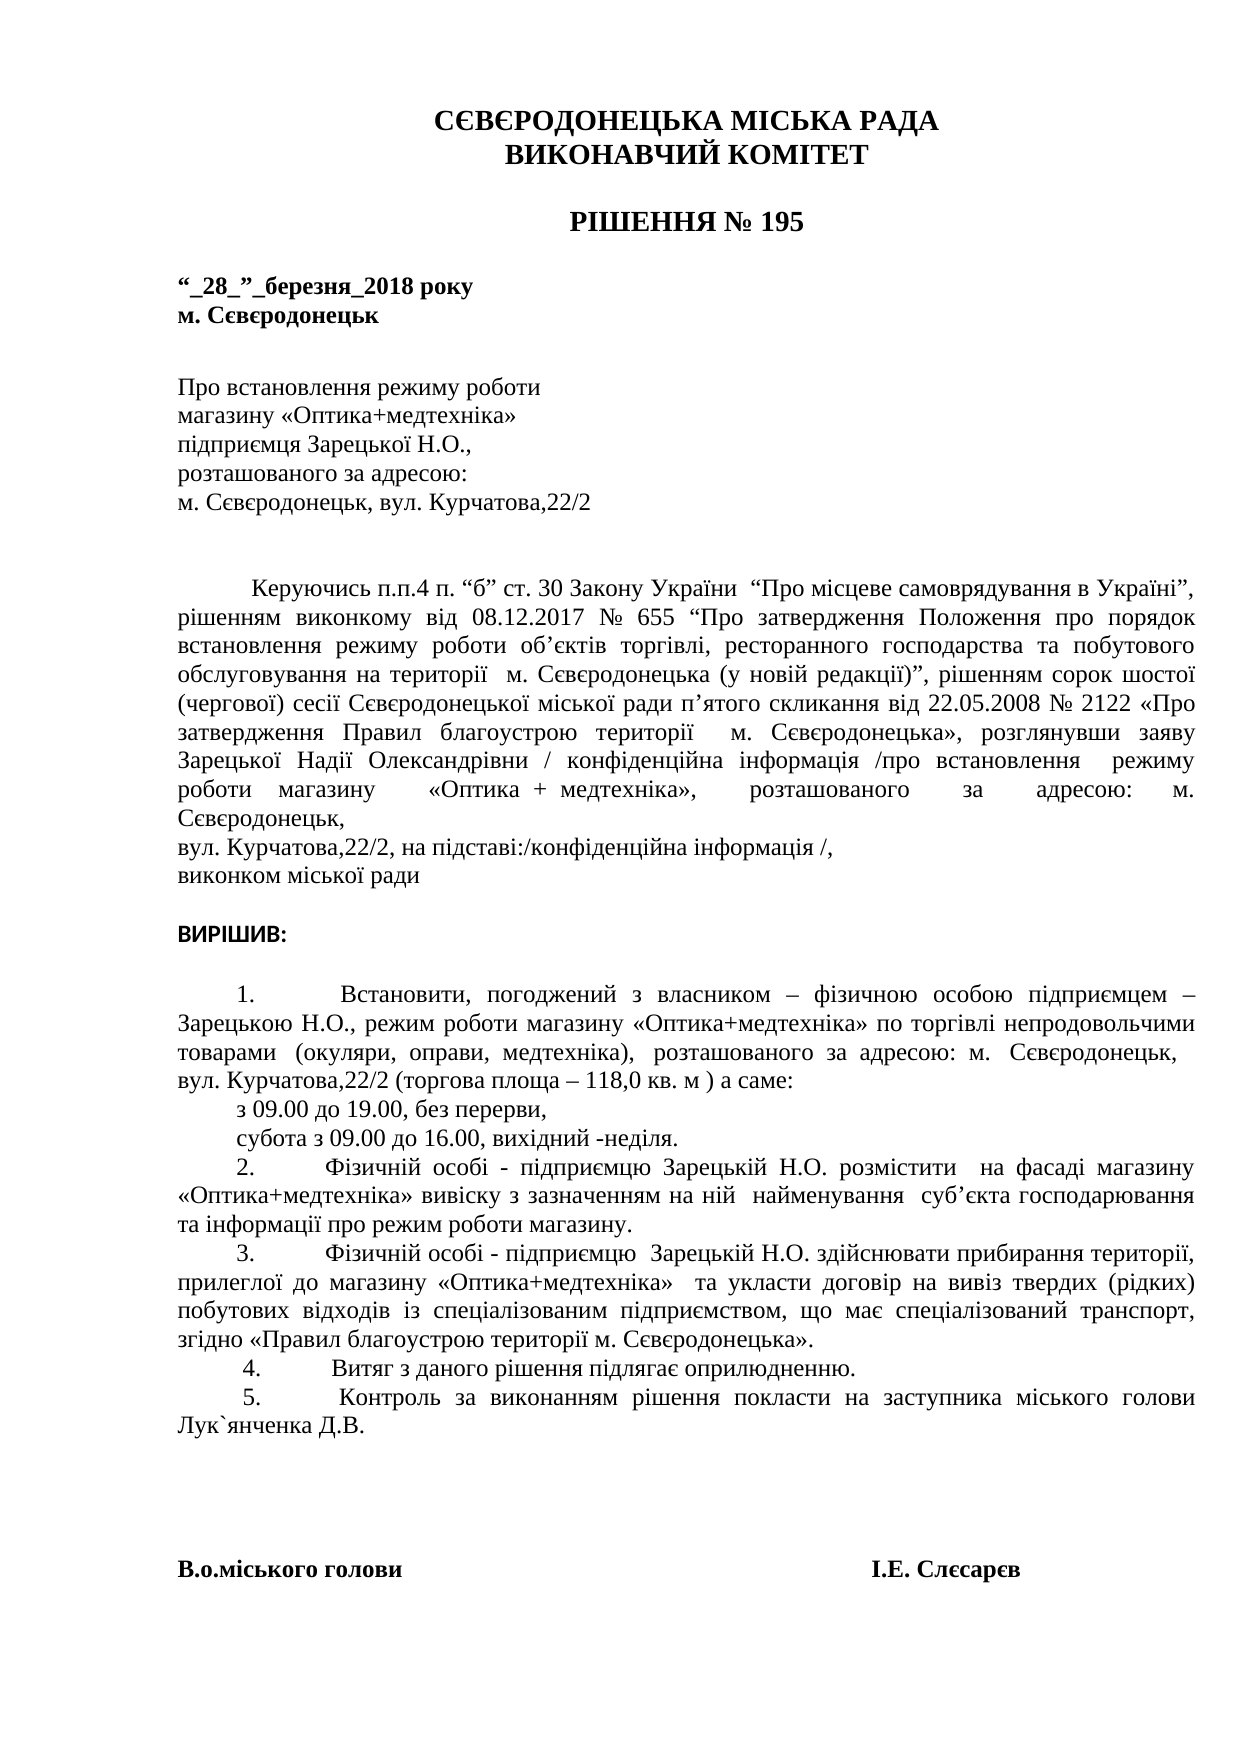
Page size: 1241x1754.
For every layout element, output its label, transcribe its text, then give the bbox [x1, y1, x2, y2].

list Встановити, погоджений з власником – фізичною особою підприємцем – Зарецькою Н.О., режим роботи магазину «Оптика+медтехніка» по торгівлі непродовольчими товарами (окуляри, оправи, медтехніка), розташованого за адресою: м. Сєвєродонецьк, [177, 979, 1196, 1065]
text вул. Курчатова,22/2 (торгова площа – 118,0 кв. м ) а саме: [177, 1065, 1196, 1094]
text розташованого за адресою: [177, 458, 1196, 487]
text 4. Витяг з даного рішення підлягає оприлюдненню. [177, 1353, 1196, 1382]
text Про встановлення режиму роботи [177, 372, 1196, 401]
text субота з 09.00 до 16.00, вихідний -неділя. [236, 1123, 1196, 1152]
text виконком міської ради [177, 861, 1196, 889]
text вул. Курчатова,22/2, на підставі:/конфіденційна інформація /, [177, 832, 1196, 861]
text В.о.міського голови І.Е. Слєсарєв [177, 1554, 1196, 1583]
text м. Сєвєродонецьк, вул. Курчатова,22/2 [177, 487, 1196, 516]
text 5. Контроль за виконанням рішення покласти на заступника міського голови Лук`янченка Д.В. [177, 1382, 1196, 1439]
list Фізичній особі - підприємцю Зарецькій Н.О. здійснювати прибирання території, прилеглої до магазину «Оптика+медтехніка» та укласти договір на вивіз твердих (рідких) побутових відходів із спеціалізованим підприємством, що має спеціалізований транспорт, згідно «Правил благоустрою території м. Сєвєродонецька». [177, 1238, 1196, 1353]
text РІШЕННЯ 195 [177, 204, 1196, 238]
text СЄВЄРОДОНЕЦЬКА МІСЬКА РАДА [177, 103, 1196, 137]
list Фізичній особі - підприємцю Зарецькій Н.О. розмістити на фасаді магазину «Оптика+медтехніка» вивіску з зазначенням на ній найменування суб’єкта господарювання та інформації про режим роботи магазину. [177, 1152, 1196, 1238]
text ВИРІШИВ: [177, 918, 1196, 948]
text “_28_”_березня_2018 року [177, 271, 1196, 300]
text з 09.00 до 19.00, без перерви, [236, 1094, 1196, 1123]
text магазину «Оптика+медтехніка» [177, 401, 1196, 429]
text Керуючись п.п.4 п. “б” ст. 30 Закону України “Про місцеве самоврядування в Україні”, рішенням виконкому від 08.12.2017 № 655 “Про затвердження Положення про порядок встановлення режиму роботи об’єктів торгівлі, ресторанного господарства та побутового обслуговування на території м. Сєвєродонецька (у новій редакції)”, рішенням сорок шостої (чергової) сесії Сєвєродонецької міської ради п’ятого скликання від 22.05.2008 № 2122 «Про затвердження Правил благоустрою території м. Сєвєродонецька», розглянувши заяву Зарецької Надії Олександрівни / конфіденційна інформація /про встановлення режиму роботи магазину «Оптика + медтехніка», розташованого за адресою: м. Сєвєродонецьк, [177, 573, 1196, 832]
text підприємця Зарецької Н.О., [177, 429, 1196, 458]
text м. Сєвєродонецьк [177, 300, 1196, 329]
text ВИКОНАВЧИЙ КОМІТЕТ [177, 137, 1196, 171]
